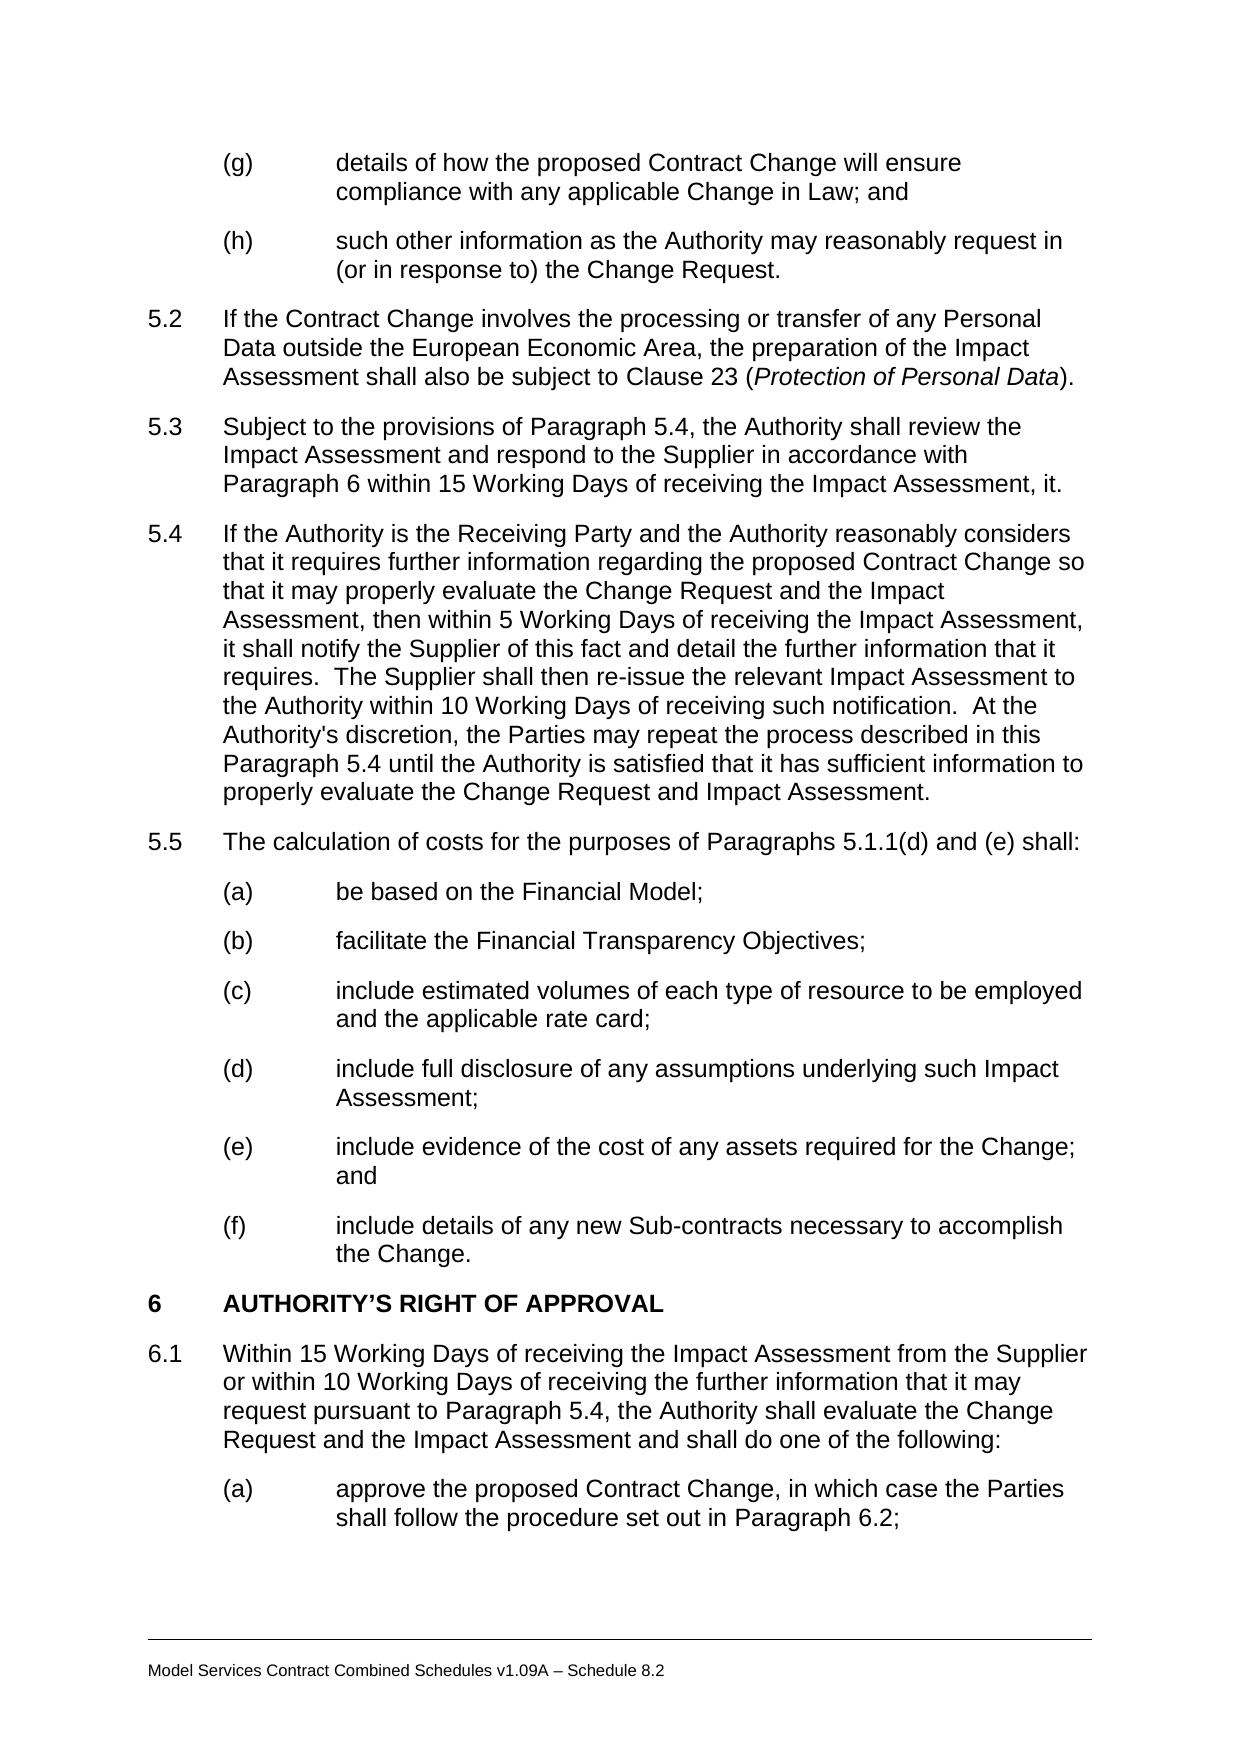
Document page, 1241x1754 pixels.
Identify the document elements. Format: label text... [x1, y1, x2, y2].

text Subject to the provisions of Paragraph 5.4, the Authority shall review the Impact Assessment and respond to the Supplier in accordance with Paragraph 6 within 15 Working Days of receiving the Impact Assessment, it. [148, 411, 1092, 498]
text The calculation of costs for the purposes of Paragraphs 5.1(d) and (e) shall: [148, 827, 1092, 856]
text approve the proposed Contract Change, in which case the Parties shall follow the procedure set out in Paragraph 6.2; [223, 1474, 1092, 1532]
text details of how the proposed Contract Change will ensure compliance with any applicable Change in Law; and [223, 148, 1092, 205]
text such other information as the Authority may reasonably request in (or in response to) the Change Request. [223, 226, 1092, 283]
text include estimated volumes of each type of resource to be employed and the applicable rate card; [223, 976, 1092, 1033]
text include details of any new Sub-contracts necessary to accomplish the Change. [223, 1211, 1092, 1268]
text AUTHORITY’S RIGHT OF APPROVAL [148, 1289, 1092, 1318]
text facilitate the Financial Transparency Objectives; [223, 926, 1092, 955]
text be based on the Financial Model; [223, 876, 1092, 905]
text If the Contract Change involves the processing or transfer of any Personal Data outside the European Economic Area, the preparation of the Impact Assessment shall also be subject to Clause 23 (Protection of Personal Data). [148, 304, 1092, 391]
text include full disclosure of any assumptions underlying such Impact Assessment; [223, 1054, 1092, 1111]
text include evidence of the cost of any assets required for the Change; and [223, 1132, 1092, 1190]
text If the Authority is the Receiving Party and the Authority reasonably considers that it requires further information regarding the proposed Contract Change so that it may properly evaluate the Change Request and the Impact Assessment, then within 5 Working Days of receiving the Impact Assessment, it shall notify the Supplier of this fact and detail the further information that it requires. The Supplier shall then re-issue the relevant Impact Assessment to the Authority within 10 Working Days of receiving such notification. At the Authority's discretion, the Parties may repeat the process described in this Paragraph 5.4 until the Authority is satisfied that it has sufficient information to properly evaluate the Change Request and Impact Assessment. [148, 518, 1092, 806]
text Within 15 Working Days of receiving the Impact Assessment from the Supplier or within 10 Working Days of receiving the further information that it may request pursuant to Paragraph 5.4, the Authority shall evaluate the Change Request and the Impact Assessment and shall do one of the following: [148, 1338, 1092, 1453]
